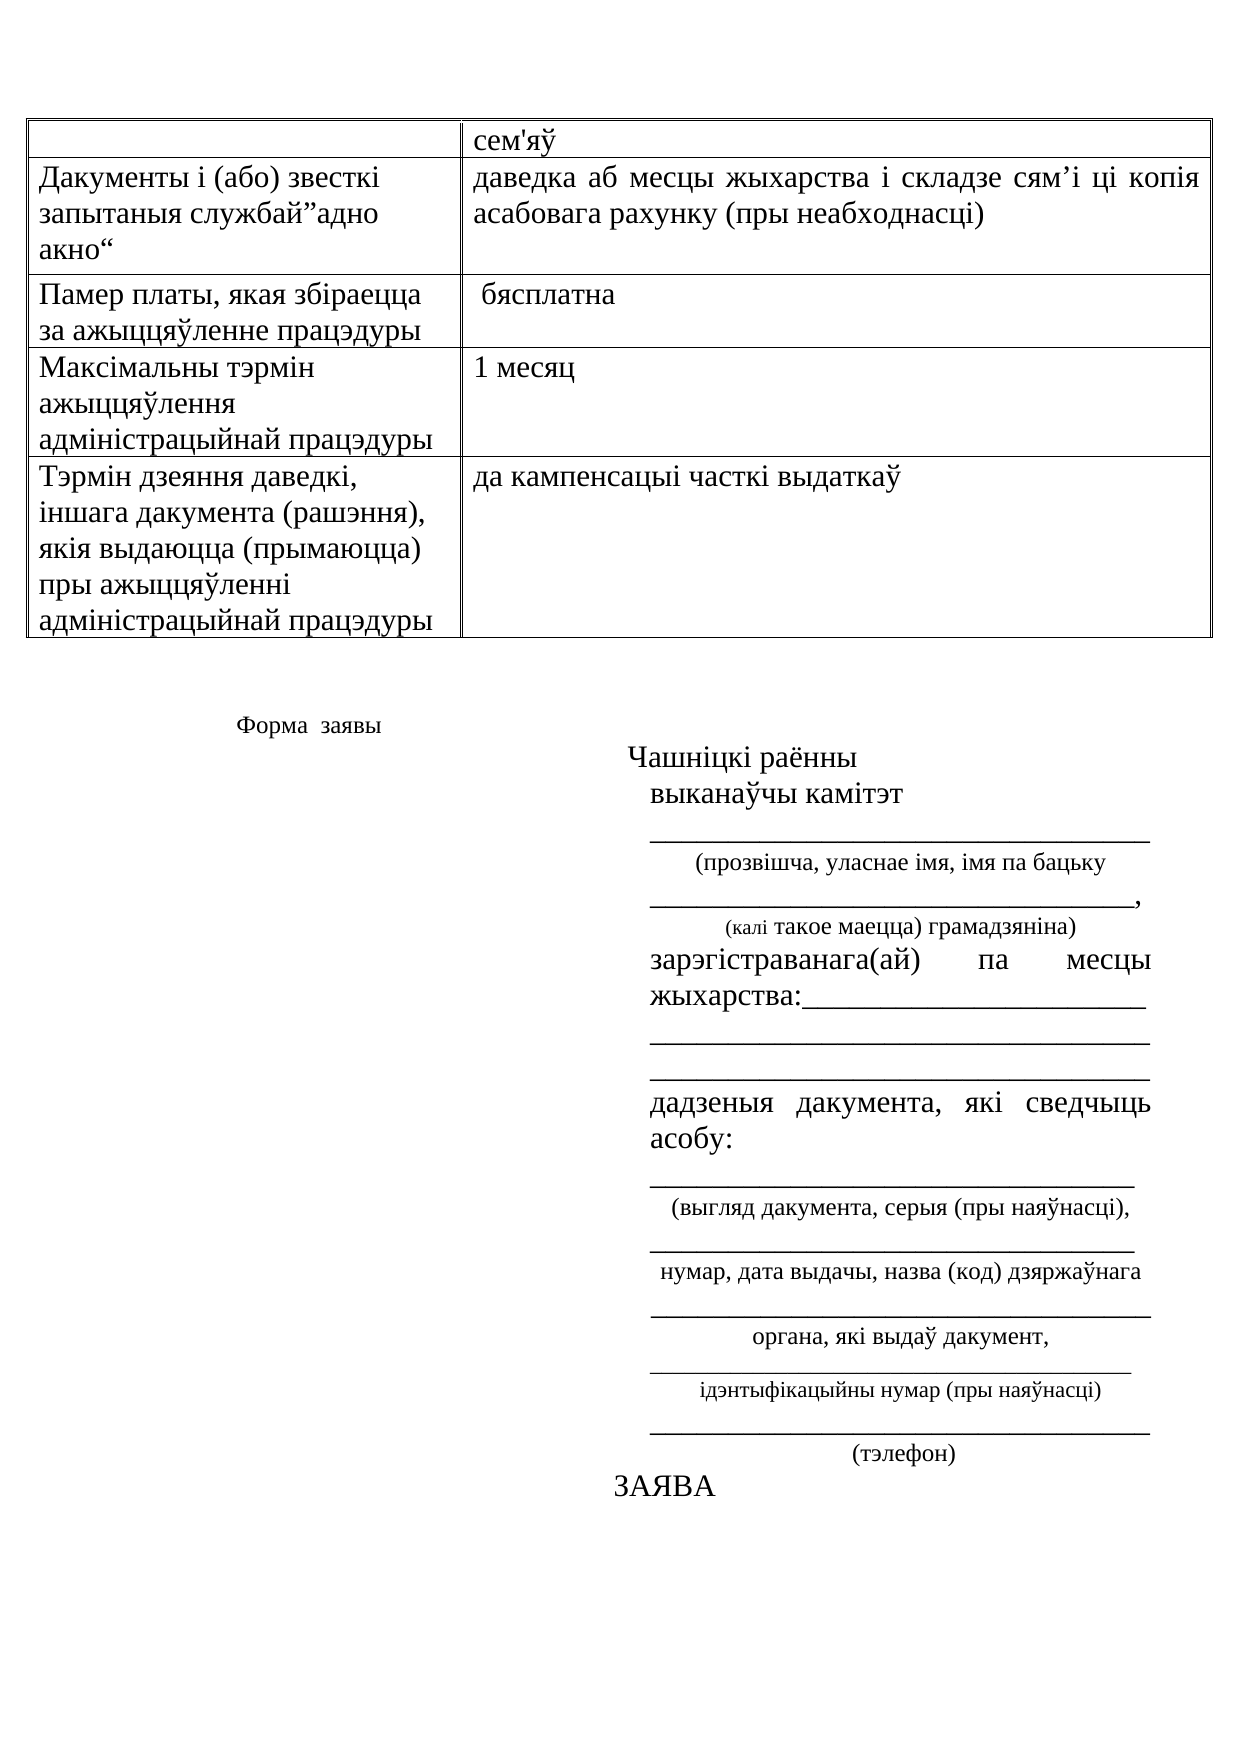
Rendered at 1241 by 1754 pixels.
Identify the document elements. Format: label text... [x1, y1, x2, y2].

text (выгляд дакумента, серыя (пры наяўнасці), [650, 1192, 1152, 1220]
table_cell Тэрмін дзеяння даведкі, іншага дакумента (рашэння), якія выдаюцца (прымаюцца) пры ажыццяўленні адміністрацыйнай працэдуры [29, 457, 460, 637]
table_cell даведка аб месцы жыхарства і складзе сям’і ці копія асабовага рахунку (пры неабходнасці) [463, 158, 1210, 274]
text Чашніцкі раённы [546, 739, 1152, 775]
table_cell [462, 121, 1210, 157]
text дадзеныя дакумента, які сведчыць асобу: [650, 1084, 1152, 1156]
text ________________________________ [650, 811, 1152, 847]
text органа, які выдаў дакумент, [650, 1321, 1152, 1350]
text (калі такое маецца) грамадзяніна) [650, 911, 1152, 940]
text ідэнтыфікацыйны нумар (пры наяўнасці) [177, 1376, 1152, 1402]
text ________________________________ [650, 1048, 1152, 1084]
text ________________________________ [650, 1285, 1152, 1321]
text нумар, дата выдачы, назва (код) дзяржаўнага [650, 1256, 1152, 1285]
table_cell бясплатна [463, 275, 1210, 347]
text зарэгістраванага(ай) па месцы жыхарства:______________________ [650, 940, 1152, 1012]
text _______________________________ [650, 1156, 1152, 1192]
text _______________________________ [650, 1220, 1152, 1256]
table_cell Памер платы, якая збіраецца за ажыццяўленне працэдуры [29, 275, 460, 347]
text Форма заявы [177, 710, 1152, 739]
table_cell да кампенсацыі часткі выдаткаў [463, 457, 1210, 637]
text __________________________________________ [177, 1350, 1152, 1376]
text (прозвішча, уласнае імя, імя па бацьку [650, 847, 1152, 875]
text ________________________________ [650, 1012, 1152, 1048]
text ________________________________ [650, 1402, 1152, 1438]
text ЗАЯВА [177, 1467, 1152, 1503]
table_cell 1 месяц [463, 348, 1210, 456]
text _______________________________, [650, 875, 1152, 911]
table_cell Максімальны тэрмін ажыццяўлення адміністрацыйнай працэдуры [29, 348, 460, 456]
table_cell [27, 119, 462, 157]
table_cell Дакументы і (або) звесткі запытаныя службай”адно акно“ [29, 158, 460, 274]
text выканаўчы камітэт [650, 775, 1152, 811]
text (тэлефон) [650, 1438, 1152, 1467]
